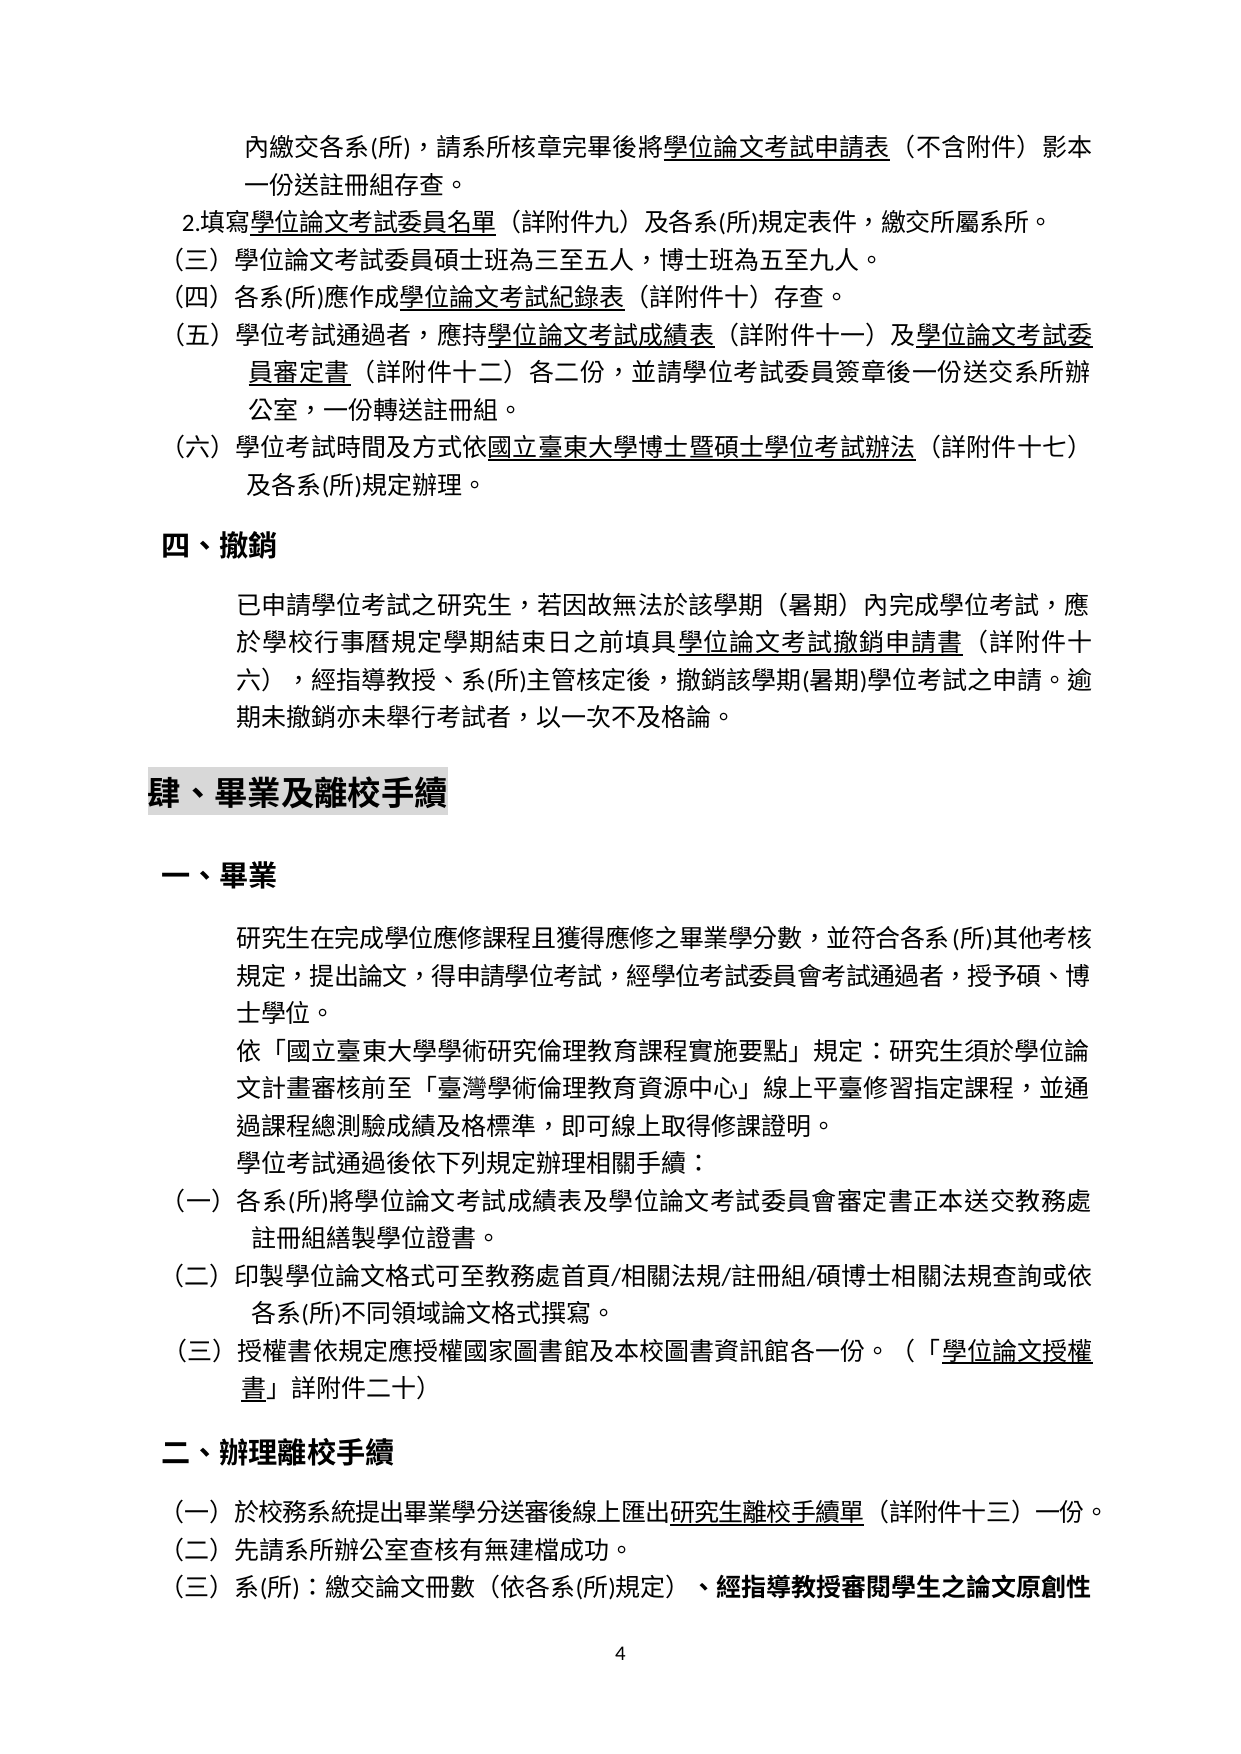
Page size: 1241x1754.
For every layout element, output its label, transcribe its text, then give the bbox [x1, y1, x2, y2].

text 一、畢業 [148, 836, 1092, 911]
text （二）印製學位論文格式可至教務處首頁/相關法規/註冊組/碩博士相關法規查詢或依各系(所)不同領域論文格式撰寫。 [148, 1256, 1092, 1331]
text 研究生在完成學位應修課程且獲得應修之畢業學分數，並符合各系(所)其他考核規定，提出論文，得申請學位考試，經學位考試委員會考試通過者，授予碩、博士學位。 [236, 918, 1092, 1031]
text （三）授權書依規定應授權國家圖書館及本校圖書資訊館各一份。（「學位論文授權書」詳附件二十） [150, 1331, 1092, 1406]
text （四）各系(所)應作成學位論文考試紀錄表（詳附件十）存查。 [148, 277, 1092, 314]
text 四、撤銷 [148, 506, 1092, 581]
text 已申請學位考試之研究生，若因故無法於該學期（暑期）內完成學位考試，應於學校行事曆規定學期結束日之前填具學位論文考試撤銷申請書（詳附件十六），經指導教授、系(所)主管核定後，撤銷該學期(暑期)學位考試之申請。逾期未撤銷亦未舉行考試者，以一次不及格論。 [236, 584, 1092, 734]
text 二、辦理離校手續 [148, 1413, 1092, 1488]
text （一）於校務系統提出畢業學分送審後線上匯出研究生離校手續單（詳附件十三）一份。 [148, 1492, 1092, 1529]
text 依「國立臺東大學學術研究倫理教育課程實施要點」規定：研究生須於學位論文計畫審核前至「臺灣學術倫理教育資源中心」線上平臺修習指定課程，並通過課程總測驗成績及格標準，即可線上取得修課證明。 [236, 1031, 1092, 1143]
text 學位考試通過後依下列規定辦理相關手續： [236, 1143, 1092, 1181]
text 2.填寫學位論文考試委員名單（詳附件九）及各系(所)規定表件，繳交所屬系所。 [148, 202, 1092, 239]
text （一）各系(所)將學位論文考試成績表及學位論文考試委員會審定書正本送交教務處註冊組繕製學位證書。 [148, 1181, 1092, 1256]
text （六）學位考試時間及方式依國立臺東大學博士暨碩士學位考試辦法（詳附件十七）及各系(所)規定辦理。 [148, 427, 1092, 502]
text 肆、畢業及離校手續 [148, 753, 1092, 828]
text （三）學位論文考試委員碩士班為三至五人，博士班為五至九人。 [148, 239, 1092, 277]
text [148, 127, 1092, 202]
text （五）學位考試通過者，應持學位論文考試成績表（詳附件十一）及學位論文考試委員審定書（詳附件十二）各二份，並請學位考試委員簽章後一份送交系所辦公室，一份轉送註冊組。 [148, 314, 1092, 427]
text （二）先請系所辦公室查核有無建檔成功。 [148, 1529, 1092, 1567]
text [148, 1567, 1092, 1604]
